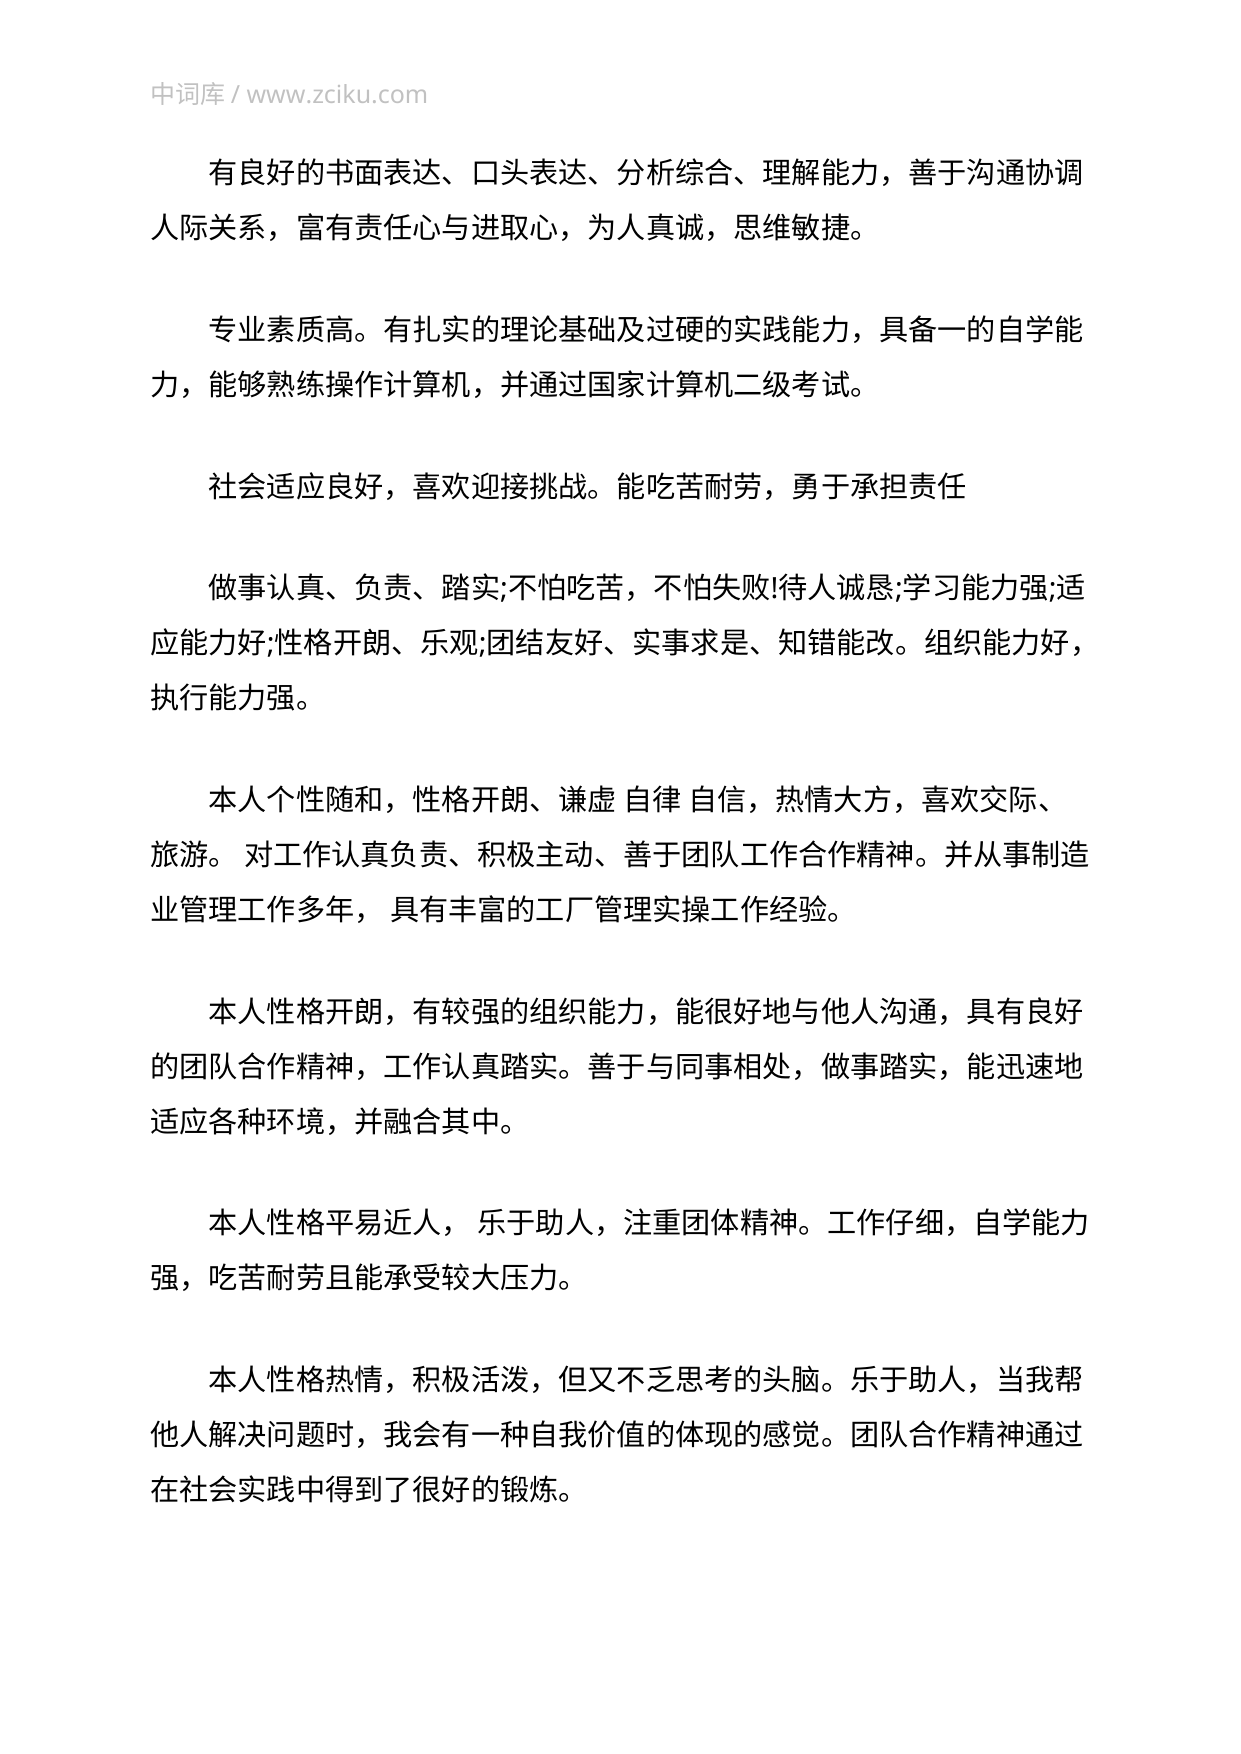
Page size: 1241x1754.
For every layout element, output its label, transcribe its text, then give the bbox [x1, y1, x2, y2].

text 本人性格开朗，有较强的组织能力，能很好地与他人沟通，具有良好的团队合作精神，工作认真踏实。善于与同事相处，做事踏实，能迅速地适应各种环境，并融合其中。 [150, 988, 1090, 1141]
text 本人性格平易近人， 乐于助人，注重团体精神。工作仔细，自学能力强，吃苦耐劳且能承受较大压力。 [150, 1200, 1090, 1297]
text 本人性格热情，积极活泼，但又不乏思考的头脑。乐于助人，当我帮他人解决问题时，我会有一种自我价值的体现的感觉。团队合作精神通过在社会实践中得到了很好的锻炼。 [150, 1357, 1090, 1509]
text 本人个性随和，性格开朗、谦虚 自律 自信，热情大方，喜欢交际、旅游。 对工作认真负责、积极主动、善于团队工作合作精神。并从事制造业管理工作多年， 具有丰富的工厂管理实操工作经验。 [150, 777, 1090, 929]
text 做事认真、负责、踏实;不怕吃苦，不怕失败!待人诚恳;学习能力强;适应能力好;性格开朗、乐观;团结友好、实事求是、知错能改。组织能力好，执行能力强。 [150, 565, 1090, 717]
text 社会适应良好，喜欢迎接挑战。能吃苦耐劳，勇于承担责任 [150, 463, 1090, 506]
text 有良好的书面表达、口头表达、分析综合、理解能力，善于沟通协调人际关系，富有责任心与进取心，为人真诚，思维敏捷。 [150, 150, 1090, 247]
text 专业素质高。有扎实的理论基础及过硬的实践能力，具备一的自学能力，能够熟练操作计算机，并通过国家计算机二级考试。 [150, 307, 1090, 404]
